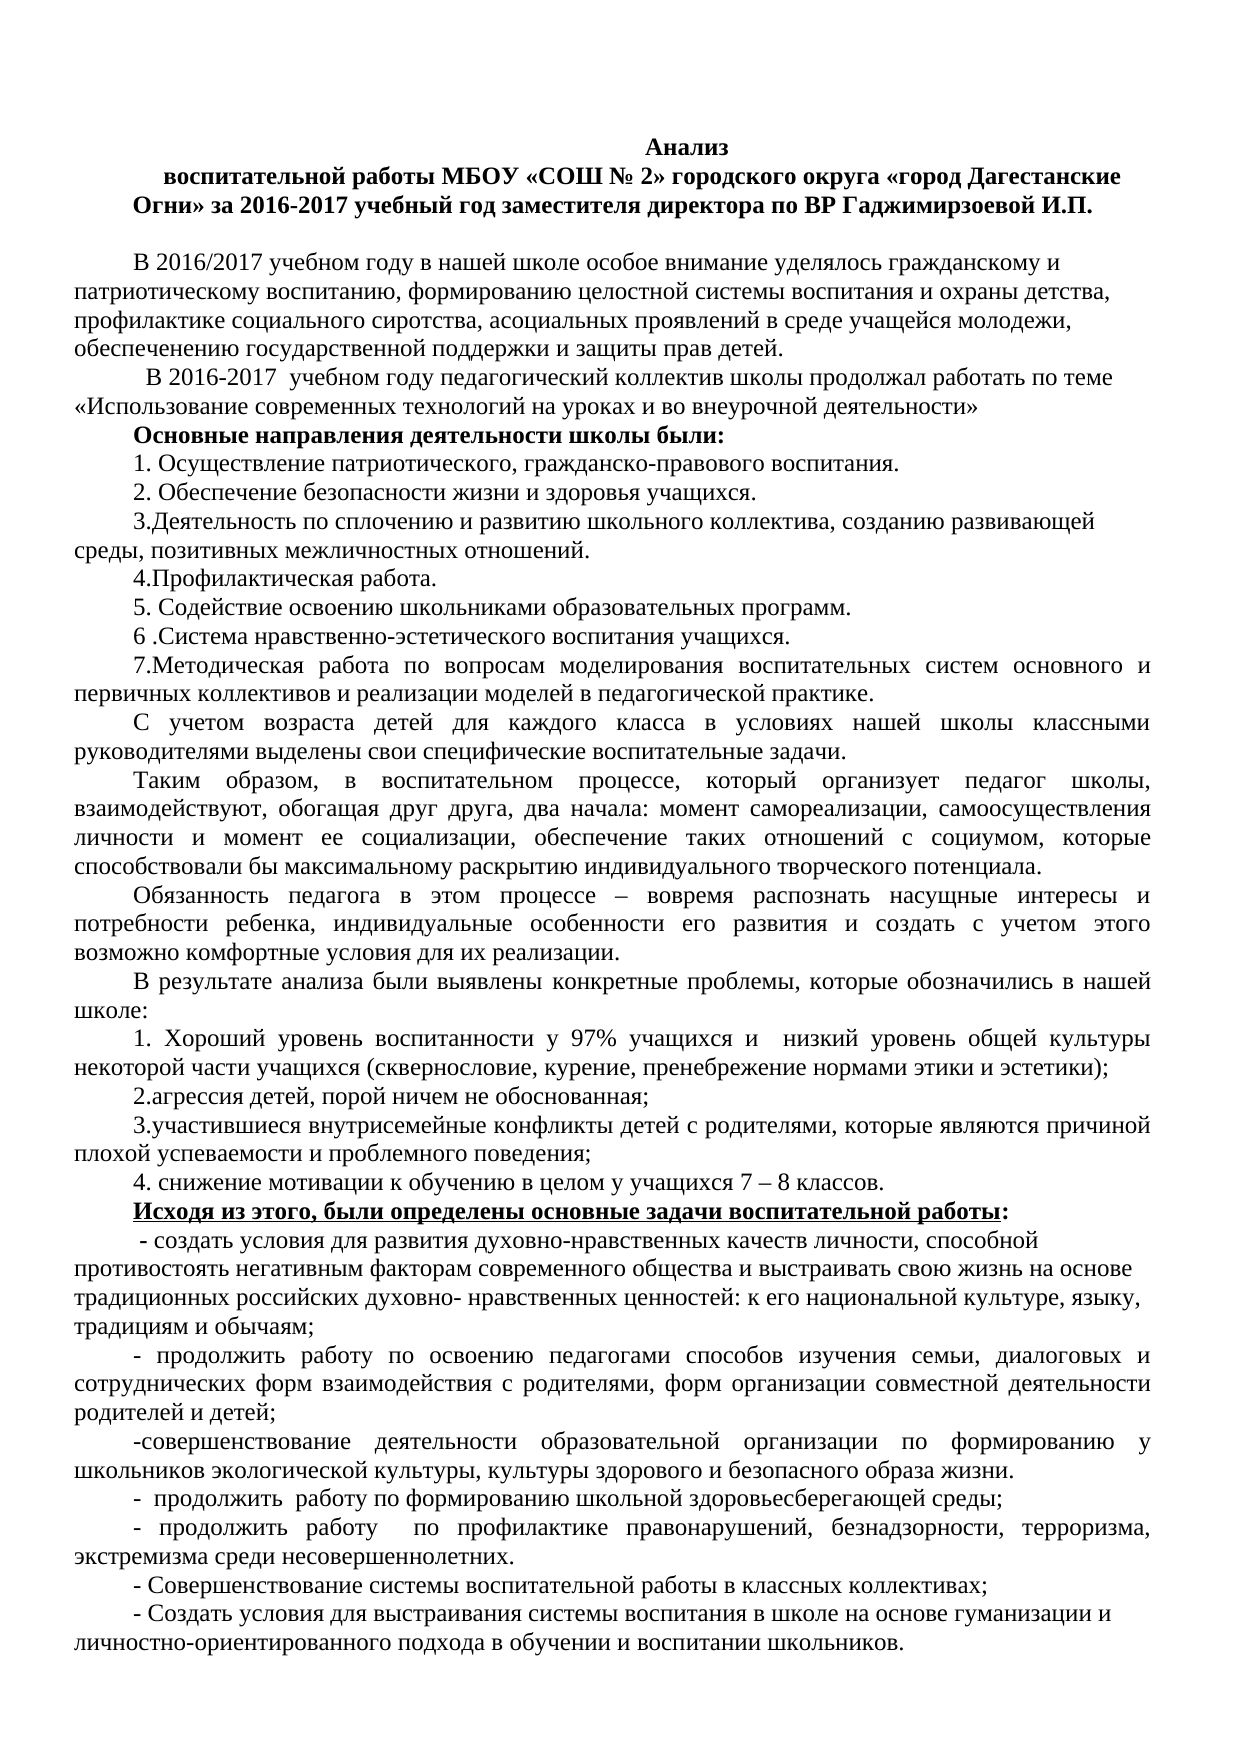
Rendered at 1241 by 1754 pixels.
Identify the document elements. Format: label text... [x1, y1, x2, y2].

text -совершенствование деятельности образовательной организации по формированию у школьников экологической культуры, культуры здорового и безопасного образа жизни. [74, 1426, 1152, 1483]
text воспитательной работы МБОУ «СОШ № 2» городского округа «город Дагестанские Огни» за 2016-2017 учебный год заместителя директора по ВР Гаджимирзоевой И.П. [74, 161, 1152, 218]
text - Создать условия для выстраивания системы воспитания в школе на основе гуманизации и личностно-ориентированного подхода в обучении и воспитании школьников. [74, 1598, 1152, 1656]
text В результате анализа были выявлены конкретные проблемы, которые обозначились в нашей школе: [74, 966, 1152, 1023]
text 2. Обеспечение безопасности жизни и здоровья учащихся. [74, 477, 1152, 506]
text Исходя из этого, были определены основные задачи воспитательной работы: [74, 1196, 1152, 1225]
text Таким образом, в воспитательном процессе, который организует педагог школы, взаимодействуют, обогащая друг друга, два начала: момент самореализации, самоосуществления личности и момент ее социализации, обеспечение таких отношений с социумом, которые способствовали бы максимальному раскрытию индивидуального творческого потенциала. [74, 765, 1152, 880]
text - продолжить работу по профилактике правонарушений, безнадзорности, терроризма, экстремизма среди несовершеннолетних. [74, 1512, 1152, 1570]
text - Совершенствование системы воспитательной работы в классных коллективах; [74, 1570, 1152, 1598]
text 3.Деятельность по сплочению и развитию школьного коллектива, созданию развивающей среды, позитивных межличностных отношений. [74, 506, 1152, 563]
text 6 .Система нравственно-эстетического воспитания учащихся. [74, 621, 1152, 650]
text 4.Профилактическая работа. [74, 563, 1152, 592]
text - продолжить работу по формированию школьной здоровьесберегающей среды; [74, 1483, 1152, 1512]
text 3.участившиеся внутрисемейные конфликты детей с родителями, которые являются причиной плохой успеваемости и проблемного поведения; [74, 1110, 1152, 1167]
text С учетом возраста детей для каждого класса в условиях нашей школы классными руководителями выделены свои специфические воспитательные задачи. [74, 707, 1152, 765]
text 7.Методическая работа по вопросам моделирования воспитательных систем основного и первичных коллективов и реализации моделей в педагогической практике. [74, 650, 1152, 707]
text Анализ [162, 132, 1152, 161]
text Основные направления деятельности школы были: [74, 420, 1152, 448]
text - продолжить работу по освоению педагогами способов изучения семьи, диалоговых и сотруднических форм взаимодействия с родителями, форм организации совместной деятельности родителей и детей; [74, 1340, 1152, 1426]
text В 2016/2017 учебном году в нашей школе особое внимание уделялось гражданскому и патриотическому воспитанию, формированию целостной системы воспитания и охраны детства, профилактике социального сиротства, асоциальных проявлений в среде учащейся молодежи, обеспеченению государственной поддержки и защиты прав детей. [74, 247, 1152, 362]
text 1. Осуществление патриотического, гражданско-правового воспитания. [74, 448, 1152, 477]
text 4. снижение мотивации к обучению в целом у учащихся 7 – 8 классов. [74, 1167, 1152, 1196]
text - создать условия для развития духовно-нравственных качеств личности, способной противостоять негативным факторам современного общества и выстраивать свою жизнь на основе традиционных российских духовно- нравственных ценностей: к его национальной культуре, языку, традициям и обычаям; [74, 1225, 1152, 1340]
text 1. Хороший уровень воспитанности у 97% учащихся и низкий уровень общей культуры некоторой части учащихся (сквернословие, курение, пренебрежение нормами этики и эстетики); [74, 1023, 1152, 1081]
text Обязанность педагога в этом процессе – вовремя распознать насущные интересы и потребности ребенка, индивидуальные особенности его развития и создать с учетом этого возможно комфортные условия для их реализации. [74, 880, 1152, 966]
text 5. Содействие освоению школьниками образовательных программ. [74, 592, 1152, 621]
text В 2016-2017 учебном году педагогический коллектив школы продолжал работать по теме «Использование современных технологий на уроках и во внеурочной деятельности» [74, 362, 1152, 420]
text 2.агрессия детей, порой ничем не обоснованная; [74, 1081, 1152, 1110]
